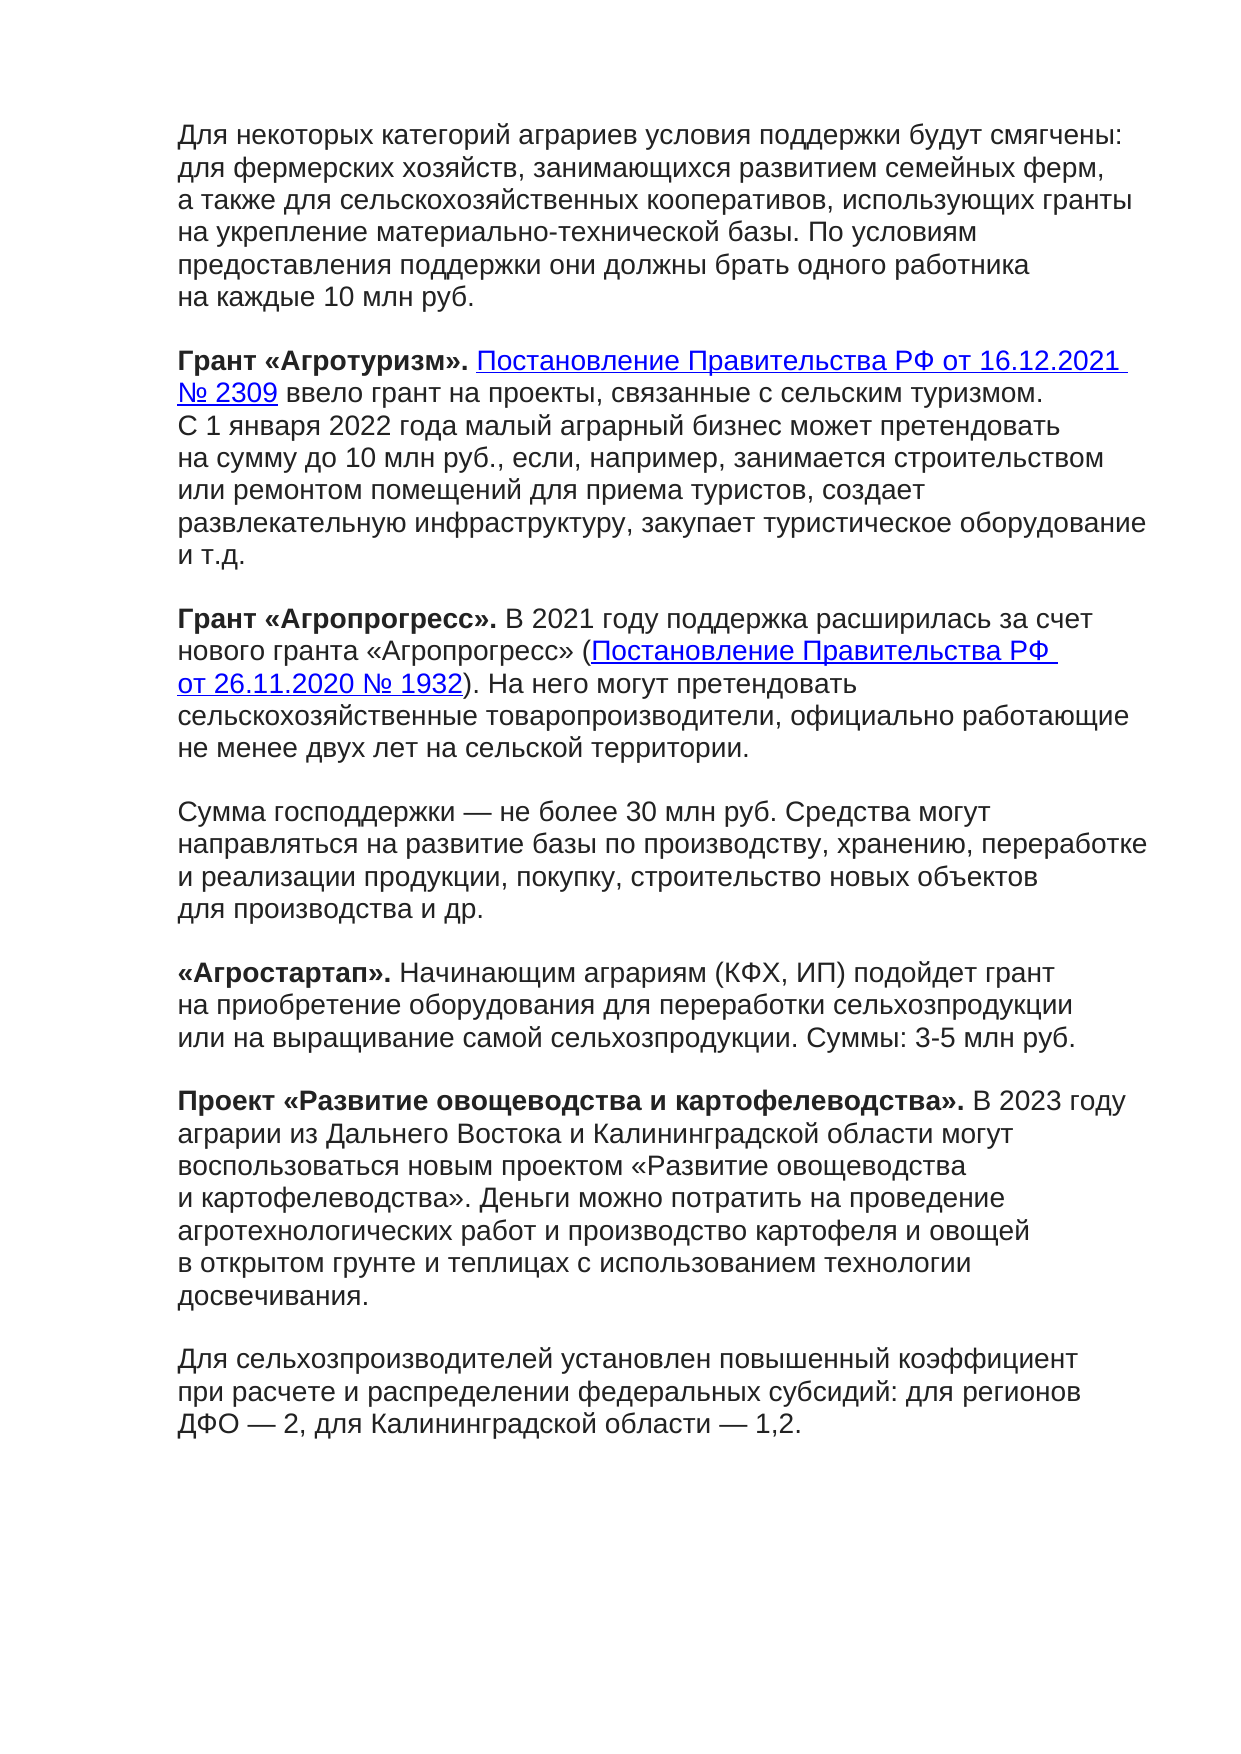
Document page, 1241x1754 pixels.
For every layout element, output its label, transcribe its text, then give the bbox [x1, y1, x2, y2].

text Грант «Агротуризм». Постановление Правительства РФ от 16.12.2021 № 2309 ввело грант на проекты, связанные с сельским туризмом. С 1 января 2022 года малый аграрный бизнес может претендовать на сумму до 10 млн руб., если, например, занимается строительством или ремонтом помещений для приема туристов, создает развлекательную инфраструктуру, закупает туристическое оборудование и т.д. [177, 344, 1152, 571]
text Проект «Развитие овощеводства и картофелеводства». В 2023 году аграрии из Дальнего Востока и Калининградской области могут воспользоваться новым проектом «Развитие овощеводства и картофелеводства». Деньги можно потратить на проведение агротехнологических работ и производство картофеля и овощей в открытом грунте и теплицах с использованием технологии досвечивания. [177, 1084, 1152, 1311]
text Для некоторых категорий аграриев условия поддержки будут смягчены: для фермерских хозяйств, занимающихся развитием семейных ферм, а также для сельскохозяйственных кооперативов, использующих гранты на укрепление материально-технической базы. По условиям предоставления поддержки они должны брать одного работника на каждые 10 млн руб. [177, 118, 1152, 312]
text «Агростартап». Начинающим аграриям (КФХ, ИП) подойдет грант на приобретение оборудования для переработки сельхозпродукции или на выращивание самой сельхозпродукции. Суммы: 3-5 млн руб. [177, 956, 1152, 1053]
text Для сельхозпроизводителей установлен повышенный коэффициент при расчете и распределении федеральных субсидий: для регионов ДФО — 2, для Калининградской области — 1,2. [177, 1342, 1152, 1439]
text Сумма господдержки — не более 30 млн руб. Средства могут направляться на развитие базы по производству, хранению, переработке и реализации продукции, покупку, строительство новых объектов для производства и др. [177, 795, 1152, 924]
text Грант «Агропрогресс». В 2021 году поддержка расширилась за счет нового гранта «Агропрогресс» (Постановление Правительства РФ от 26.11.2020 № 1932). На него могут претендовать сельскохозяйственные товаропроизводители, официально работающие не менее двух лет на сельской территории. [177, 602, 1152, 764]
